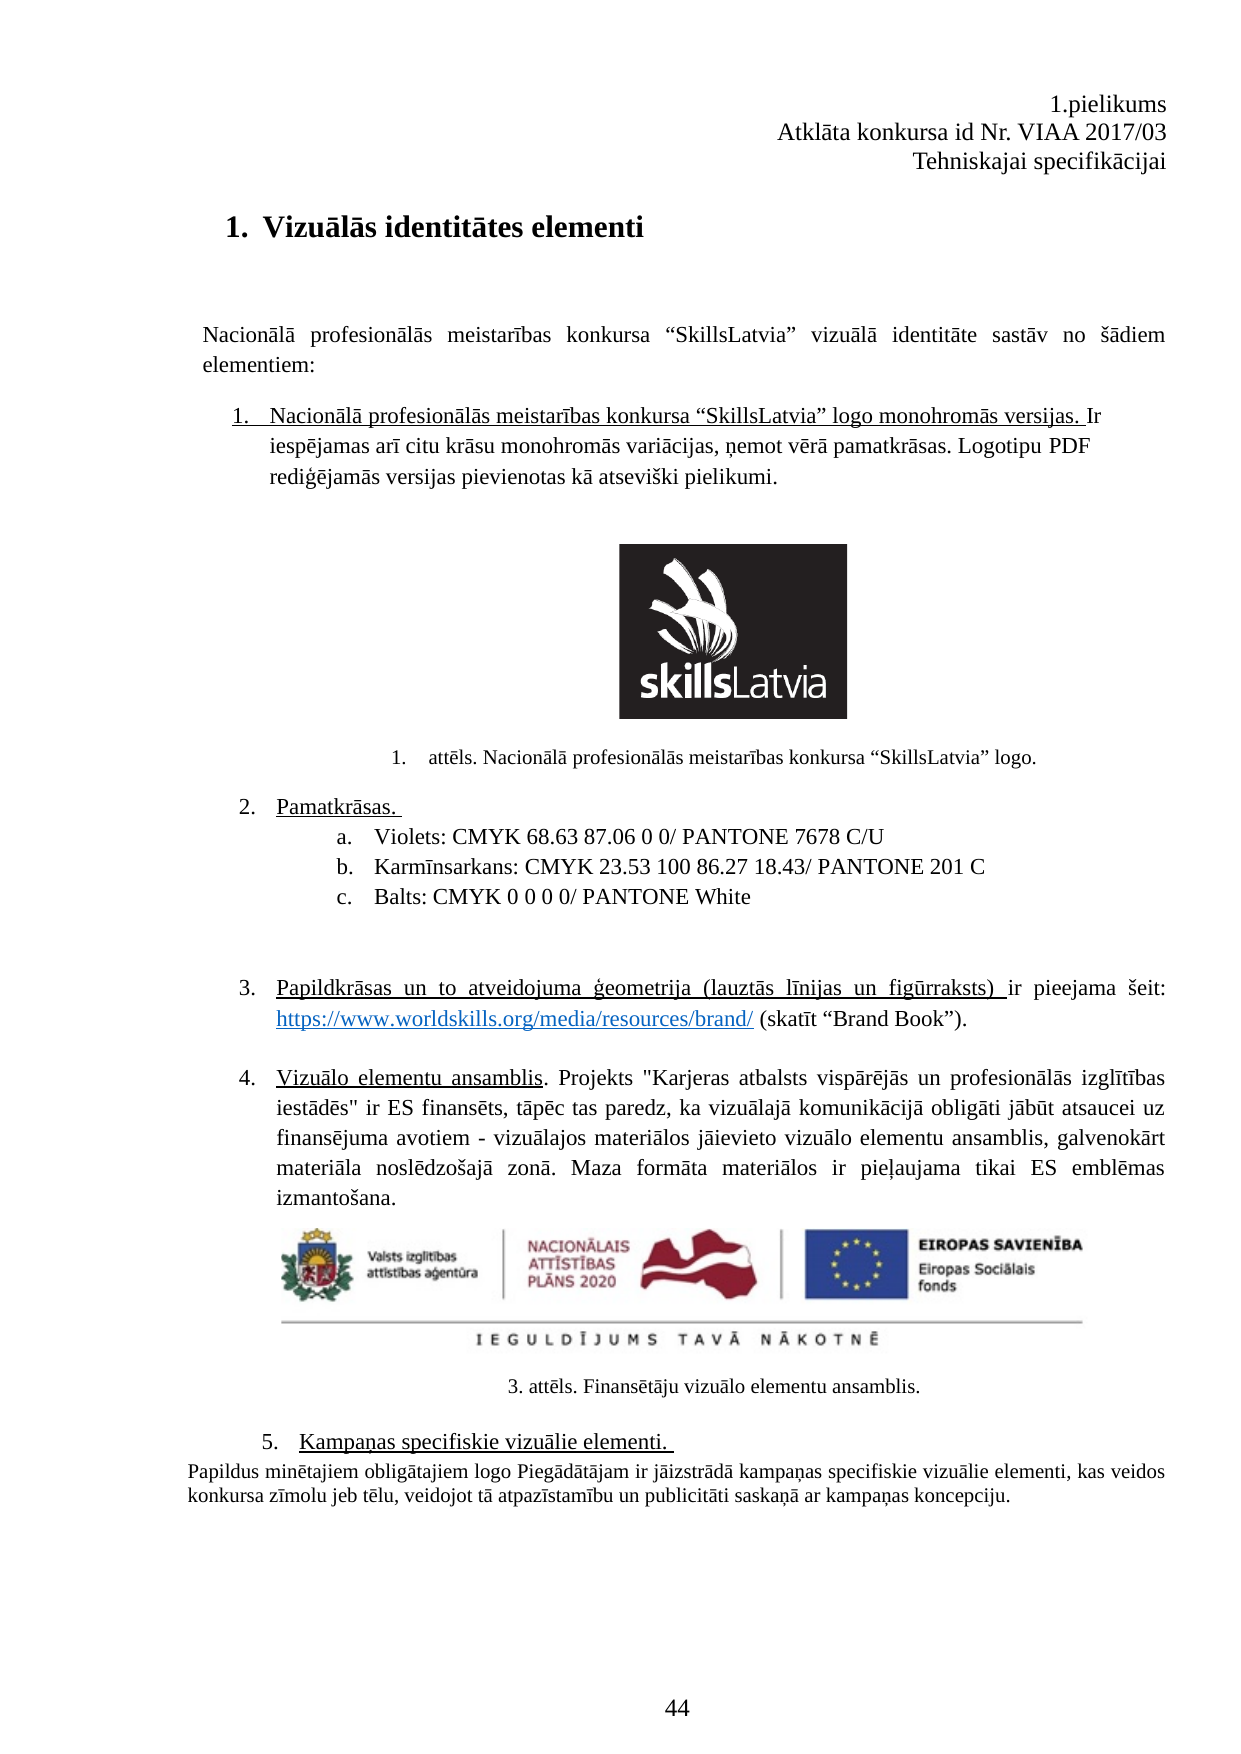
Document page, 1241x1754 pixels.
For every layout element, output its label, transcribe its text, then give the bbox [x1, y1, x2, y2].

text Nacionālā profesionālās meistarības konkursa “SkillsLatvia” vizuālā identitāte sastāv no šādiem elementiem: [202, 321, 1167, 378]
picture [619, 544, 848, 719]
text Papildus minētajiem obligātajiem logo Piegādātājam ir jāizstrādā kampaņas specifiskie vizuālie elementi, kas veidos konkursa zīmolu jeb tēlu, veidojot tā atpazīstamību un publicitāti saskaņā ar kampaņas koncepciju. [187, 1459, 1167, 1507]
list attēls. Nacionālā profesionālās meistarības konkursa “SkillsLatvia” logo. [261, 745, 1167, 769]
list Pamatkrāsas. [239, 793, 1167, 819]
list Kampaņas specifiskie vizuālie elementi. [261, 1428, 1167, 1455]
list Balts: CMYK 0 0 0 0/ PANTONE White [336, 883, 1167, 910]
list Vizuālās identitātes elementi [225, 208, 1167, 244]
list Vizuālo elementu ansamblis. Projekts "Karjeras atbalsts vispārējās un profesionālās izglītības iestādēs" ir ES finansēts, tāpēc tas paredz, ka vizuālajā komunikācijā obligāti jābūt atsaucei uz finansējuma avotiem - vizuālajos materiālos jāievieto vizuālo elementu ansamblis, galvenokārt materiāla noslēdzošajā zonā. Maza formāta materiālos ir pieļaujama tikai ES emblēmas izmantošana. [239, 1063, 1167, 1211]
list Violets: CMYK 68.63 87.06 0 0/ PANTONE 7678 C/U [336, 823, 1167, 849]
list Papildkrāsas un to atveidojuma ģeometrija (lauztās līnijas un figūrraksts) ir pieejama šeit: https://www.worldskills.org/media/resources/brand/ (skatīt “Brand Book”). [239, 974, 1167, 1031]
text 1.pielikums [187, 89, 1167, 117]
text 3. attēls. Finansētāju vizuālo elementu ansamblis. [262, 1374, 1167, 1398]
picture [281, 1228, 1148, 1363]
text Atklāta konkursa id Nr. VIAA 2017/03 [187, 117, 1167, 146]
list Nacionālā profesionālās meistarības konkursa “SkillsLatvia” logo monohromās versijas. Ir iespējamas arī citu krāsu monohromās variācijas, ņemot vērā pamatkrāsas. Logotipu PDF rediģējamās versijas pievienotas kā atseviški pielikumi. [232, 402, 1167, 489]
list Karmīnsarkans: CMYK 23.53 100 86.27 18.43/ PANTONE 201 C [336, 853, 1167, 879]
text Tehniskajai specifikācijai [187, 146, 1167, 175]
